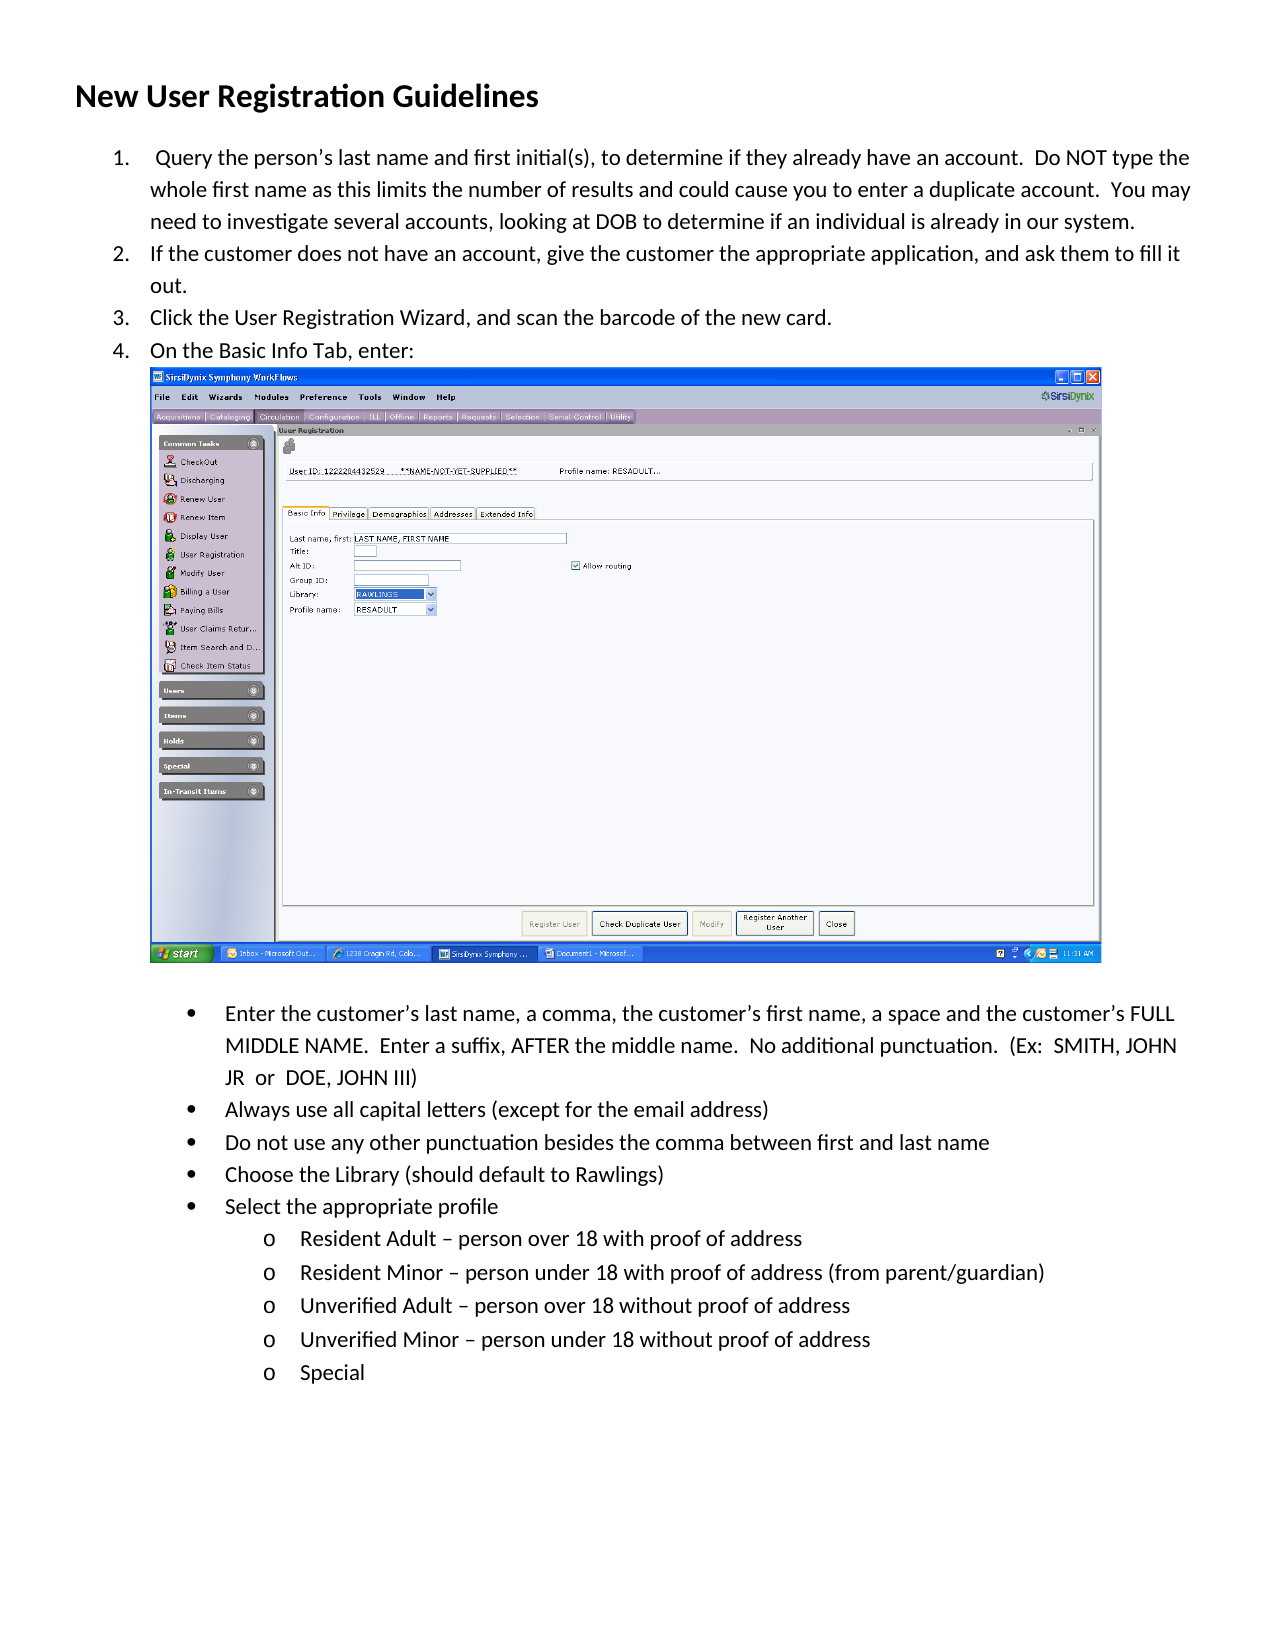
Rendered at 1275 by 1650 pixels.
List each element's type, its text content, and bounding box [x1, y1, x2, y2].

list Choose the Library (should default to Rawlings) [187, 1160, 1200, 1188]
list Always use all capital letters (except for the email address) [187, 1096, 1200, 1124]
list Select the appropriate profile [187, 1192, 1200, 1220]
text New User Registration Guidelines [75, 75, 1200, 116]
list Unverified Minor – person under 18 without proof of address [262, 1325, 1200, 1354]
list Unverified Adult – person over 18 without proof of address [262, 1291, 1200, 1321]
list Resident Adult – person over 18 with proof of address [262, 1224, 1200, 1253]
list Special [262, 1358, 1200, 1388]
picture [150, 367, 1102, 963]
list Query the person’s last name and first initial(s), to determine if they already have an account. Do NOT type the whole first name as this limits the number of results and could cause you to enter a duplicate account. You may need to investigate several accounts, looking at DOB to determine if an individual is already in our system. [112, 143, 1200, 235]
list Do not use any other punctuation besides the comma between first and last name [187, 1128, 1200, 1156]
list Click the User Registration Wizard, and scan the barcode of the new card. [112, 303, 1200, 332]
list Enter the customer’s last name, a comma, the customer’s first name, a space and the customer’s FULL MIDDLE NAME. Enter a suffix, AFTER the middle name. No additional punctuation. (Ex: SMITH, JOHN JR or DOE, JOHN III) [187, 999, 1200, 1091]
list If the customer does not have an account, give the customer the appropriate application, and ask them to fill it out. [112, 239, 1200, 299]
list Resident Minor – person under 18 with proof of address (from parent/guardian) [262, 1258, 1200, 1287]
list On the Basic Info Tab, enter: [112, 336, 1200, 364]
